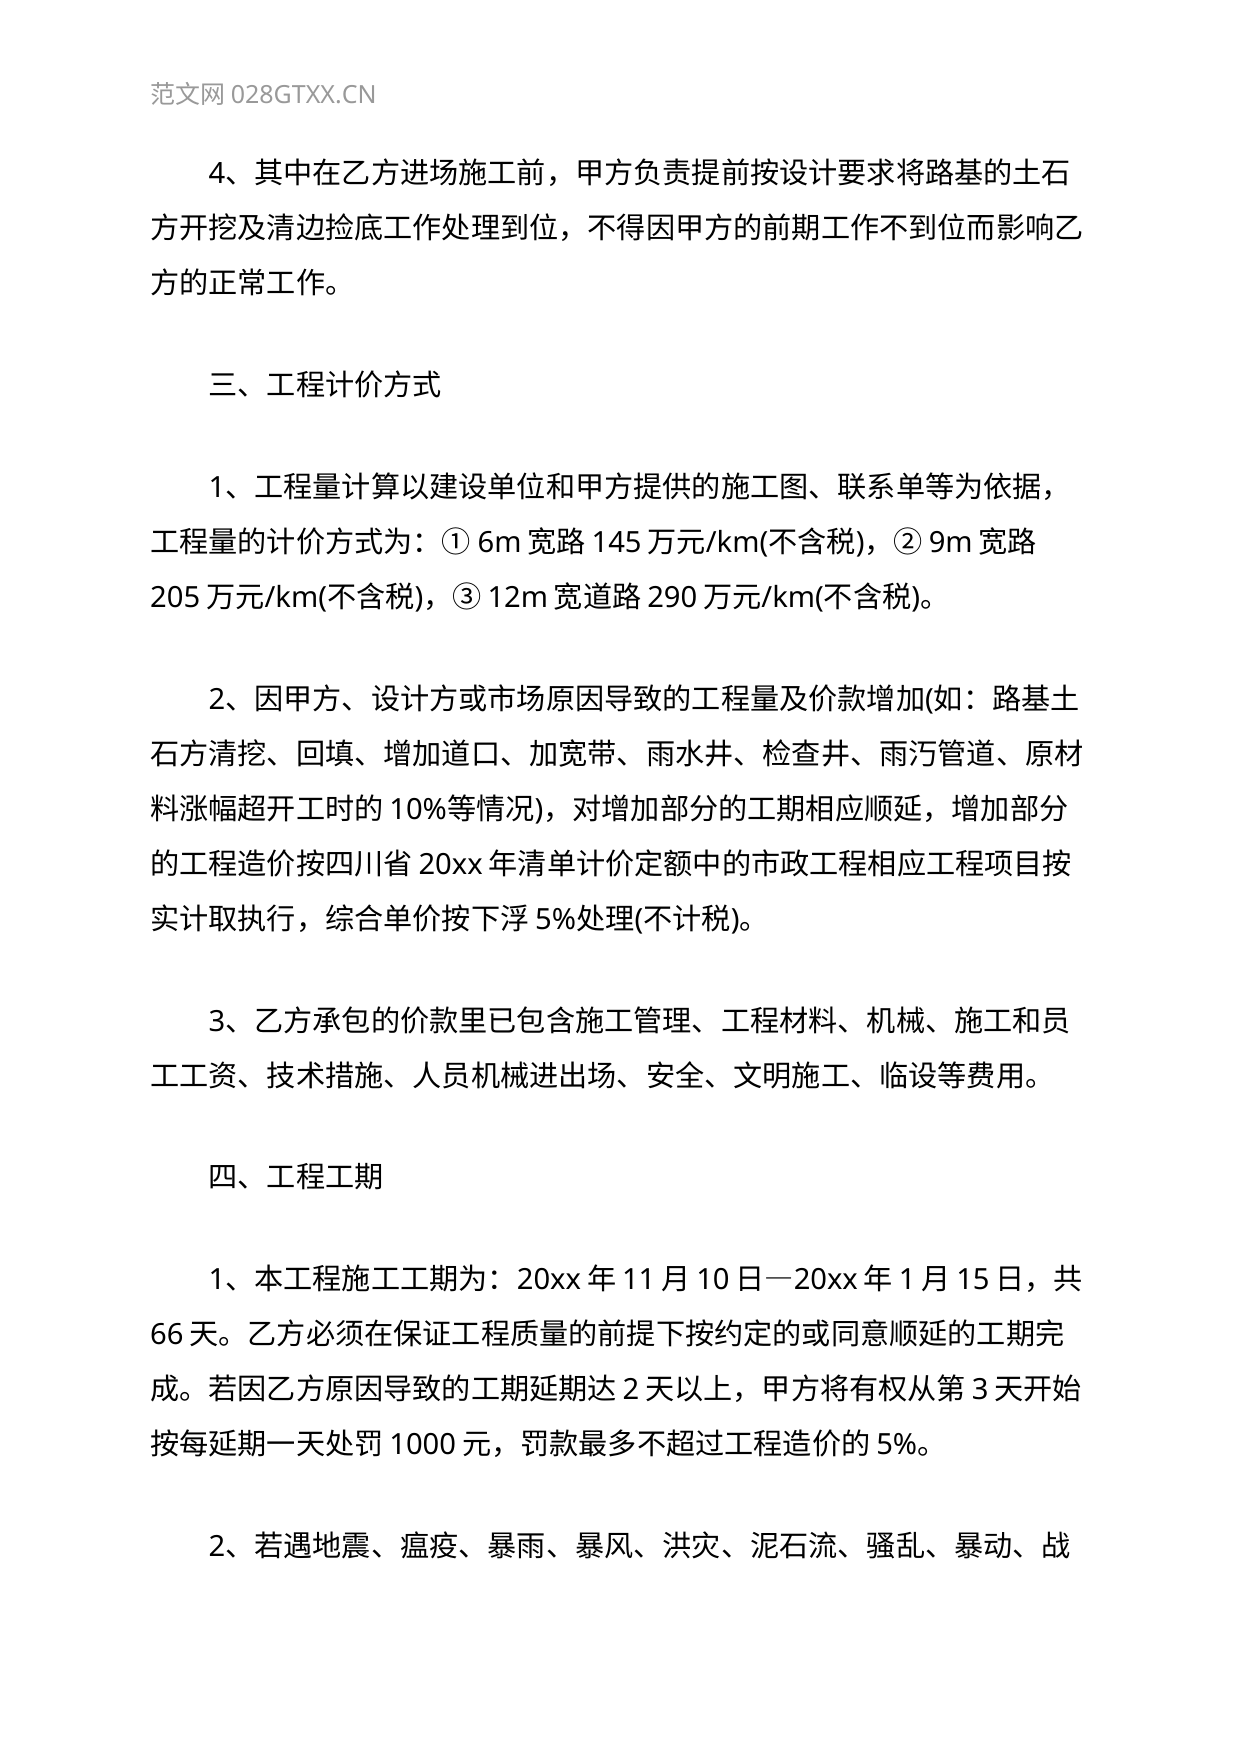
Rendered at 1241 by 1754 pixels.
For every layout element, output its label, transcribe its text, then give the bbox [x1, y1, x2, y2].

text 1、本工程施工工期为：20xx年11月10日—20xx年1月15日，共66天。乙方必须在保证工程质量的前提下按约定的或同意顺延的工期完成。若因乙方原因导致的工期延期达2天以上，甲方将有权从第3天开始按每延期一天处罚1000元，罚款最多不超过工程造价的5%。 [150, 1256, 1090, 1463]
text 三、工程计价方式 [150, 362, 1090, 404]
text 四、工程工期 [150, 1154, 1090, 1196]
text 3、乙方承包的价款里已包含施工管理、工程材料、机械、施工和员工工资、技术措施、人员机械进出场、安全、文明施工、临设等费用。 [150, 997, 1090, 1094]
text 4、其中在乙方进场施工前，甲方负责提前按设计要求将路基的土石方开挖及清边捡底工作处理到位，不得因甲方的前期工作不到位而影响乙方的正常工作。 [150, 150, 1090, 302]
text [150, 1523, 1090, 1565]
text 2、因甲方、设计方或市场原因导致的工程量及价款增加(如：路基土石方清挖、回填、增加道口、加宽带、雨水井、检查井、雨汅管道、原材料涨幅超开工时的10%等情况)，对增加部分的工期相应顺延，增加部分的工程造价按四川省20xx年清单计价定额中的市政工程相应工程项目按实计取执行，综合单价按下浮5%处理(不计税)。 [150, 675, 1090, 938]
text 1、工程量计算以建设单位和甲方提供的施工图、联系单等为依据，工程量的计价方式为：① 6m宽路145万元/km(不含税)，②9m宽路205万元/km(不含税)，③12m宽道路290万元/km(不含税)。 [150, 463, 1090, 616]
